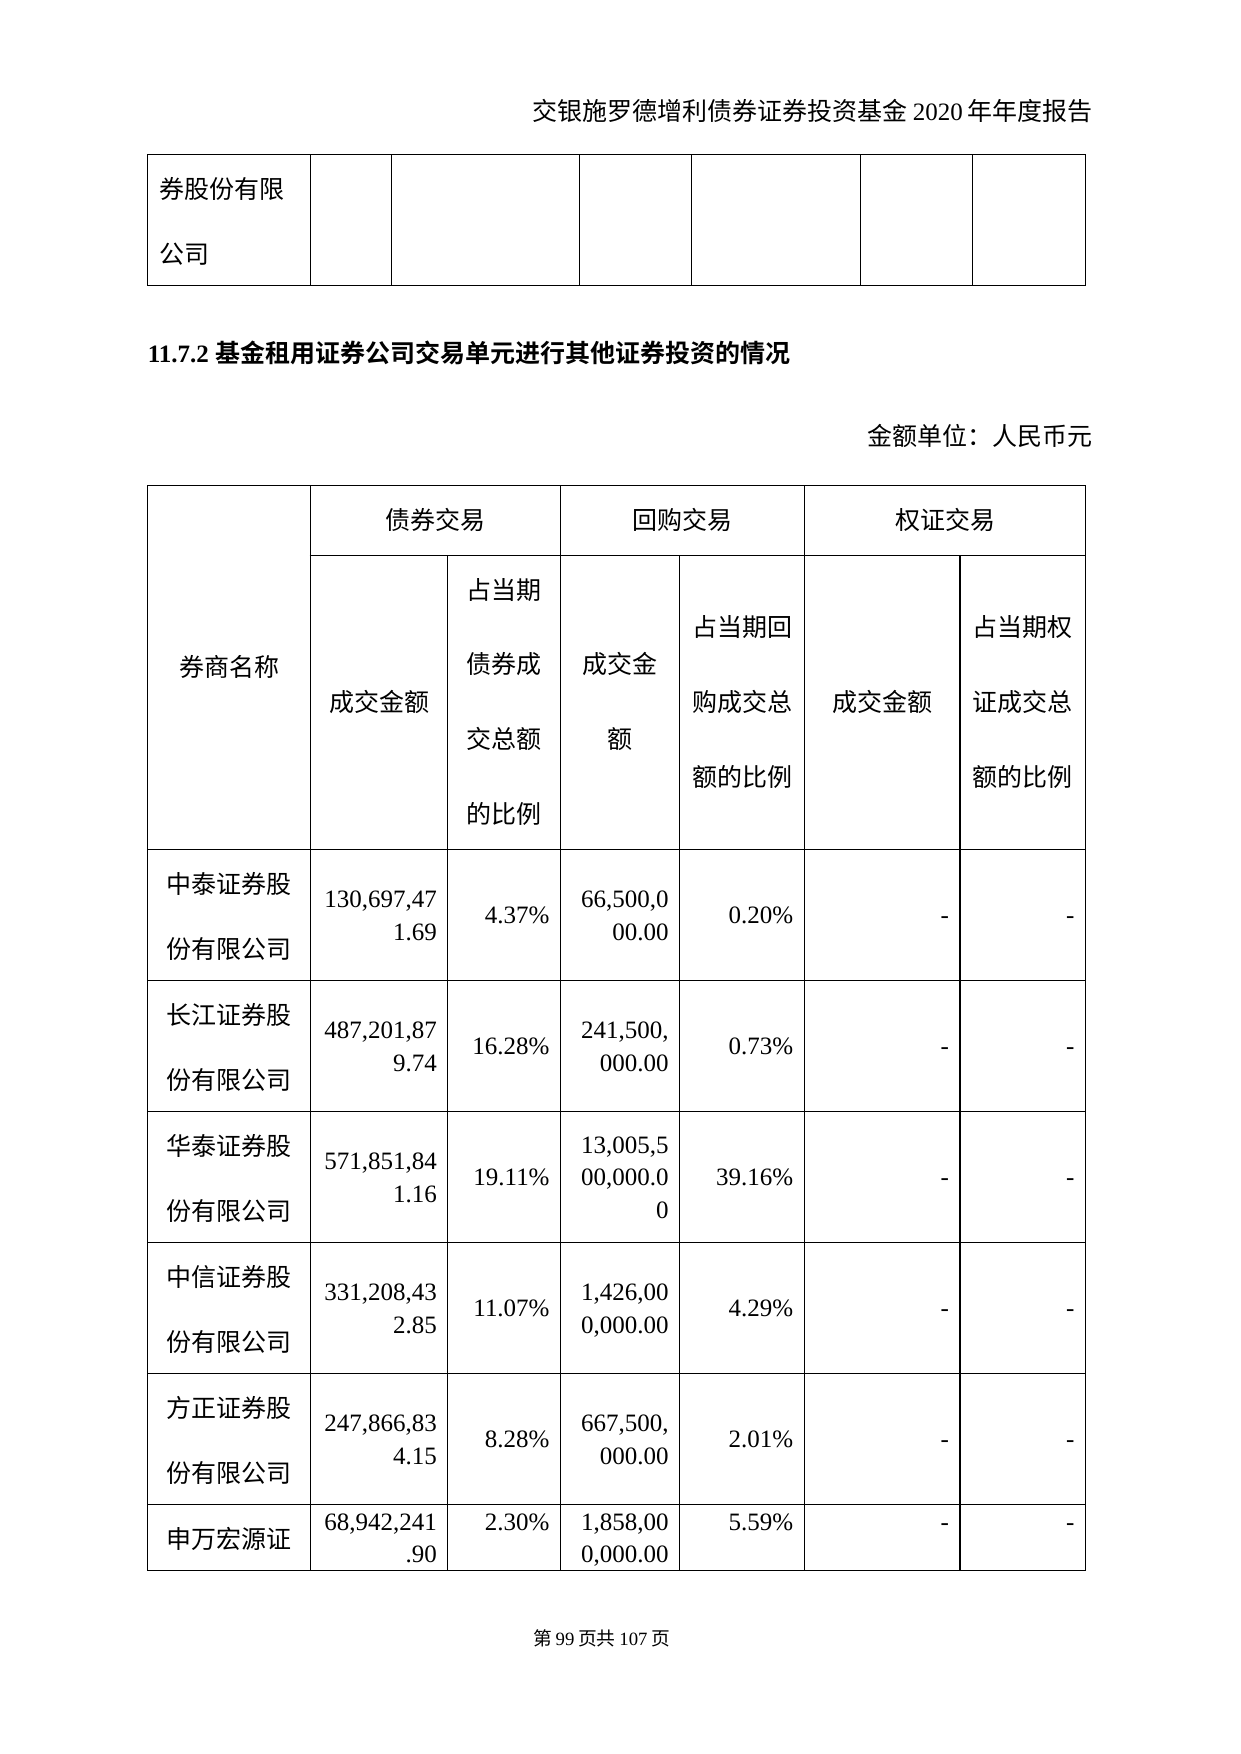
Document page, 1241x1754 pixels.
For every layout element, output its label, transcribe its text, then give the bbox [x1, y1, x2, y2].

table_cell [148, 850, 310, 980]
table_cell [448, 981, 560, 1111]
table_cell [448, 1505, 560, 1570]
text 金额单位：人民币元 [148, 402, 1092, 467]
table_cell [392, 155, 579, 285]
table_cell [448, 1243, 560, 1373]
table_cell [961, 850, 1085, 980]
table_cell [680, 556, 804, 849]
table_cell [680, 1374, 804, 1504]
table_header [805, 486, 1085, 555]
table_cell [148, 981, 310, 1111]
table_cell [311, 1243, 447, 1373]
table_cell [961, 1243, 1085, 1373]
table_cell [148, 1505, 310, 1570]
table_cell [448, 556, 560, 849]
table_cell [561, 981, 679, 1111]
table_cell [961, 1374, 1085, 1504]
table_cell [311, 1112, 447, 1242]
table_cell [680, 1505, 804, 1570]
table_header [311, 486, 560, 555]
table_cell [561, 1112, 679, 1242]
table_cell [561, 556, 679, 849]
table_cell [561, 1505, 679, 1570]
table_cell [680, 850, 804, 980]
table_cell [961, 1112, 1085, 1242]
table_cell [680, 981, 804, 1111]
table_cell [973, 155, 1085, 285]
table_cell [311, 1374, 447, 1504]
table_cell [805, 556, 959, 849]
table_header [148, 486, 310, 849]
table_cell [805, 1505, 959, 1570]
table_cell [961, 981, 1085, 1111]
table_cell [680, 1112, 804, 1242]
text 11.7.2 基金租用证券公司交易单元进行其他证券投资的情况 [148, 319, 1092, 384]
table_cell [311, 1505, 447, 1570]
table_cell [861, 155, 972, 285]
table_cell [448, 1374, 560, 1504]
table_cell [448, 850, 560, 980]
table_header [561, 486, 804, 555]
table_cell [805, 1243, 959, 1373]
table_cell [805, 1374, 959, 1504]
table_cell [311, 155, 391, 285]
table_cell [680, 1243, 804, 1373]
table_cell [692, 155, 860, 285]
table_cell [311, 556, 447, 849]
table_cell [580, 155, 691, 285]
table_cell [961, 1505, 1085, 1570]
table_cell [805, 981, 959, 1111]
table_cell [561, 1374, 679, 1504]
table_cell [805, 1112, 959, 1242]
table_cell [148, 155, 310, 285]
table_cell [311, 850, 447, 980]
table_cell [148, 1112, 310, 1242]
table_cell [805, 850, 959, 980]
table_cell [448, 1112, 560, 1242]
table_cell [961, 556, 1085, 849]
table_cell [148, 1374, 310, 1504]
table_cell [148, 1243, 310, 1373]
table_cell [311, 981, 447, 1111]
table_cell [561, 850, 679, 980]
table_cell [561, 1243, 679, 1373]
